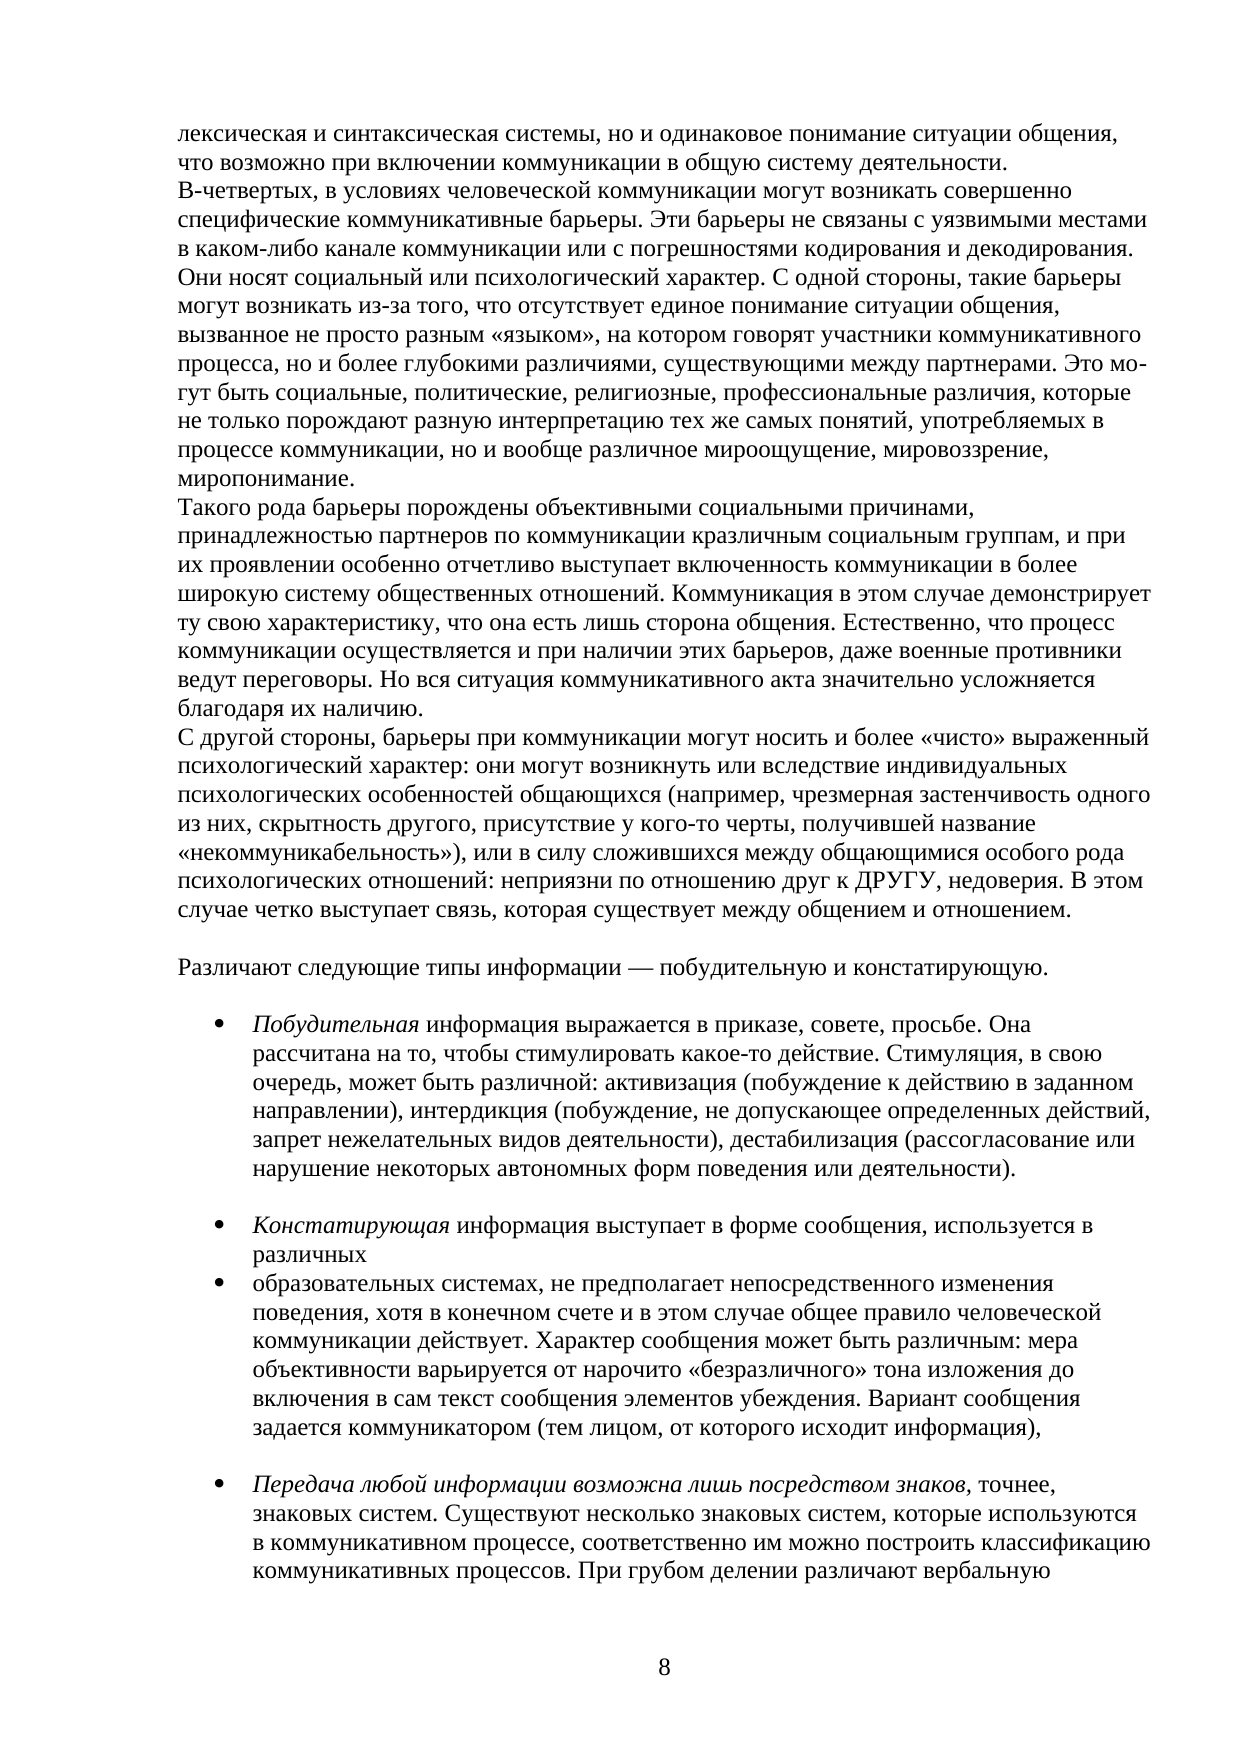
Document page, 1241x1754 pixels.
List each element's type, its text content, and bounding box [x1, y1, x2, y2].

text Различают следующие типы информации — побудительную и констатирующую. [177, 952, 1152, 981]
text С другой стороны, барьеры при коммуникации могут носить и более «чисто» выраженный психологический характер: они могут возникнуть или вследствие индивидуальных психологических особенностей общающихся (например, чрезмерная застенчивость одного из них, скрытность другого, присутствие у кого-то черты, получившей название «некоммуникабельность»), или в силу сложившихся между общающимися особого рода психологических отношений: неприязни по отношению друг к ДРУГУ, недоверия. В этом случае четко выступает связь, которая существует между общением и отношением. [177, 722, 1152, 923]
list Побудительная информация выражается в приказе, совете, просьбе. Она рассчитана на то, чтобы стимулировать какое-то действие. Стимуляция, в свою очередь, может быть различной: активизация (побуждение к действию в заданном направлении), интердикция (побуждение, не допускающее определенных действий, запрет нежелательных видов деятельности), дестабилизация (рассогласование или нарушение некоторых автономных форм поведения или деятельности). [215, 1009, 1152, 1182]
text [177, 118, 1152, 176]
list Констатирующая информация выступает в форме сообщения, используется в различных [215, 1211, 1152, 1268]
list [215, 1469, 1152, 1584]
text В-четвертых, в условиях человеческой коммуникации могут возникать совершенно специфические коммуникативные барьеры. Эти барьеры не связаны с уязвимыми местами в каком-либо канале коммуникации или с погрешностями кодирования и декодирования. Они носят социальный или психологический характер. С одной стороны, такие барьеры могут возникать из-за того, что отсутствует единое понимание ситуации общения, вызванное не просто разным «языком», на котором говорят участники коммуникативного процесса, но и более глубокими различиями, существующими между партнерами. Это могут быть социальные, политические, религиозные, профессиональные различия, которые не только порождают разную интерпретацию тех же самых понятий, употребляемых в процессе коммуникации, но и вообще различное мироощущение, мировоззрение, миропонимание. [177, 176, 1152, 492]
list образовательных системах, не предполагает непосредственного изменения поведения, хотя в конечном счете и в этом случае общее правило человеческой коммуникации действует. Характер сообщения может быть различным: мера объективности варьируется от нарочито «безразличного» тона изложения до включения в сам текст сообщения элементов убеждения. Вариант сообщения задается коммуникатором (тем лицом, от которого исходит информация), [215, 1268, 1152, 1441]
text Такого рода барьеры порождены объективными социальными причинами, принадлежностью партнеров по коммуникации кразличным социальным группам, и при их проявлении особенно отчетливо выступает включенность коммуникации в более широкую систему общественных отношений. Коммуникация в этом случае демонстрирует ту свою характеристику, что она есть лишь сторона общения. Естественно, что процесс коммуникации осуществляется и при наличии этих барьеров, даже военные противники ведут переговоры. Но вся ситуация коммуникативного акта значительно усложняется благодаря их наличию. [177, 492, 1152, 722]
